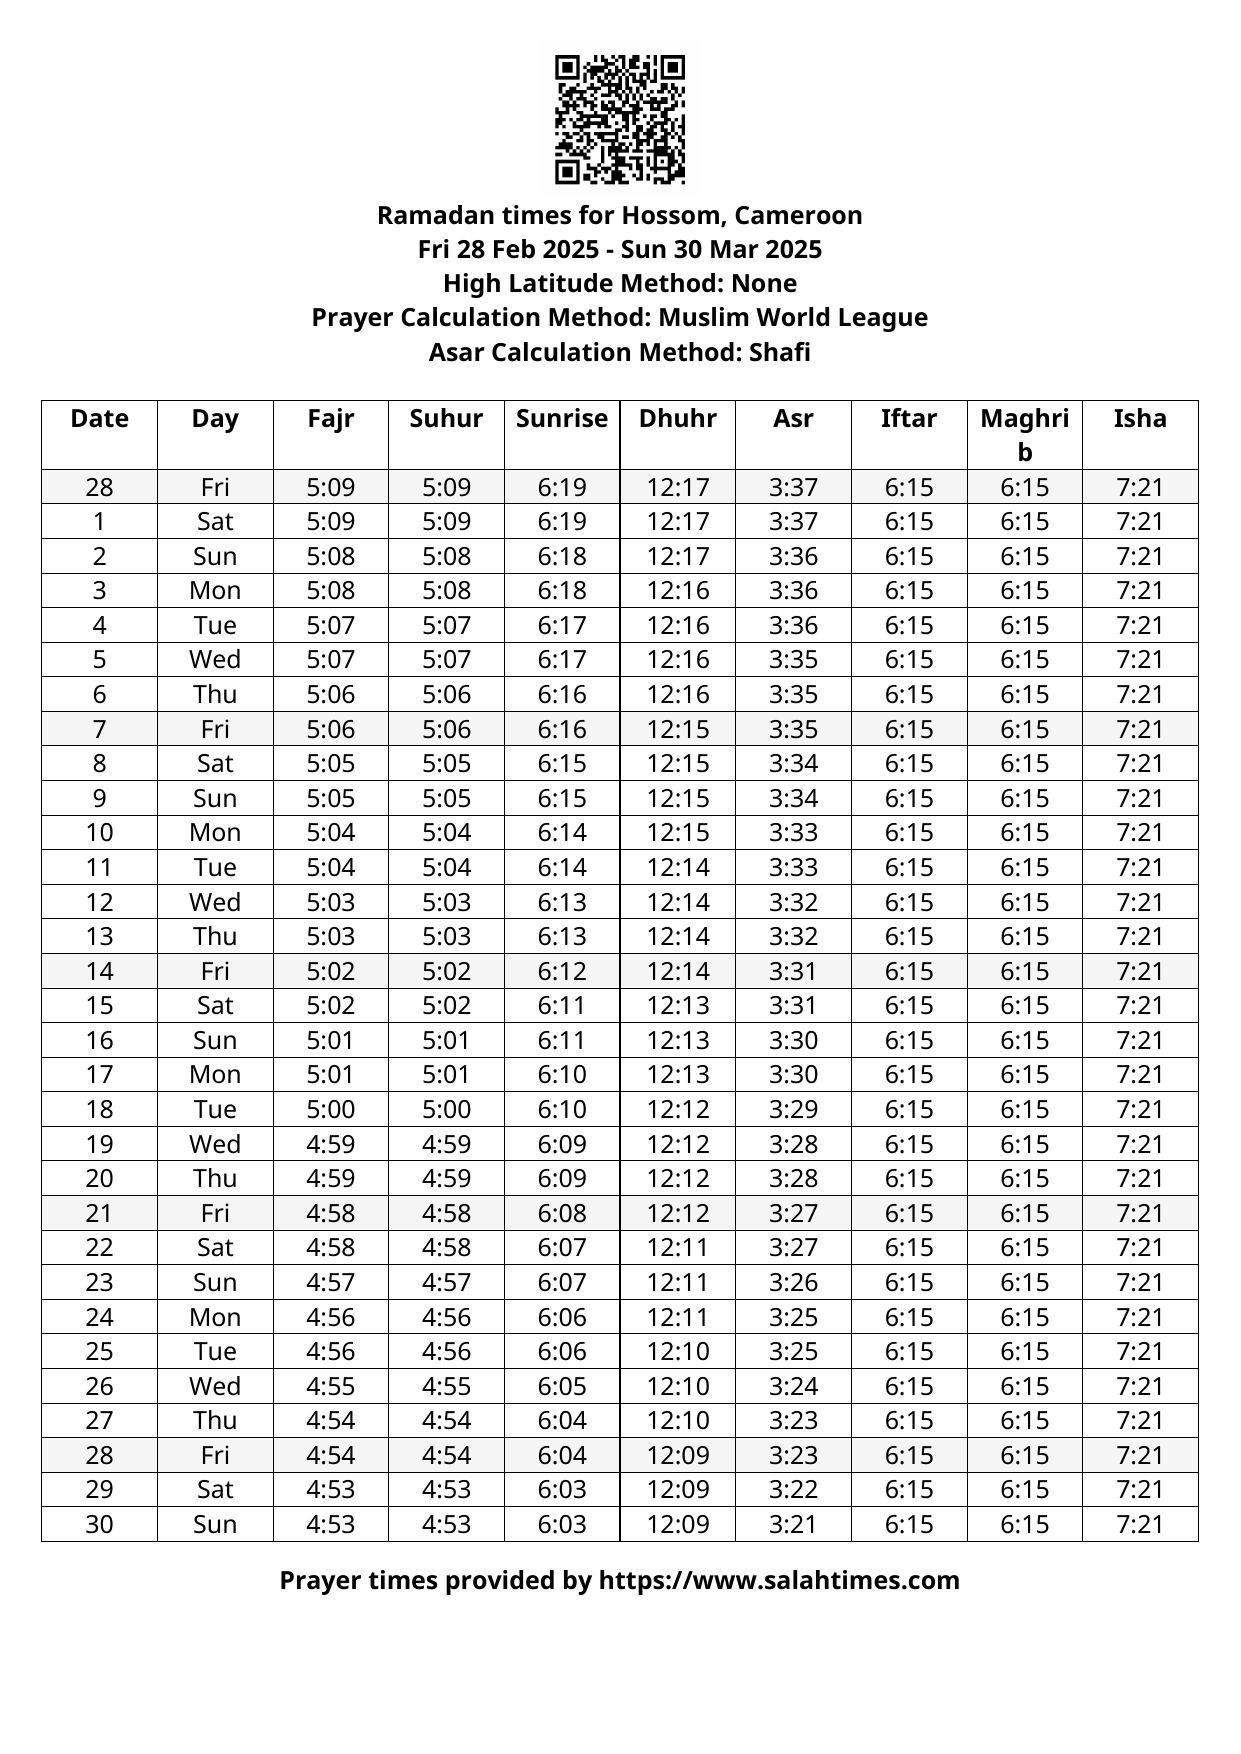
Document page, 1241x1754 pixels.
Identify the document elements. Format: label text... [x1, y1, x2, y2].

table_cell 5:07 [274, 608, 388, 642]
table_cell 12:12 [621, 1092, 735, 1126]
table_cell 29 [42, 1473, 157, 1506]
table_cell Fri [158, 470, 273, 503]
table_cell 4:58 [389, 1196, 504, 1229]
table_cell 4 [42, 608, 157, 642]
table_cell 12:12 [621, 1161, 735, 1195]
table_cell 6:15 [852, 574, 967, 607]
table_cell 7:21 [1083, 1161, 1198, 1195]
table_cell 6:15 [852, 608, 967, 642]
table_cell 3:35 [736, 712, 851, 745]
table_cell 3:27 [736, 1196, 851, 1229]
table_cell 6:15 [852, 989, 967, 1022]
table_cell Wed [158, 885, 273, 918]
table_cell 6:15 [852, 1369, 967, 1402]
table_cell 5:04 [389, 850, 504, 884]
table_cell 6:14 [505, 850, 619, 884]
table_header Iftar [852, 401, 967, 469]
table_cell 23 [42, 1265, 157, 1299]
table_header Maghrib [968, 401, 1082, 469]
table_cell Sat [158, 989, 273, 1022]
table_cell 15 [42, 989, 157, 1022]
table_cell 17 [42, 1058, 157, 1091]
table_cell Sun [158, 539, 273, 572]
text Asar Calculation Method: Shafi [42, 334, 1198, 368]
table_cell 4:53 [274, 1473, 388, 1506]
table_cell 5:00 [389, 1092, 504, 1126]
table_cell 6:15 [852, 643, 967, 676]
table_cell 3:25 [736, 1334, 851, 1368]
table_cell 3:37 [736, 504, 851, 538]
table_cell Thu [158, 1161, 273, 1195]
table_cell 6:15 [968, 1404, 1082, 1437]
table_cell 3:32 [736, 919, 851, 953]
table_cell 12:16 [621, 643, 735, 676]
table_cell 6:19 [505, 470, 619, 503]
table_cell 12:10 [621, 1369, 735, 1402]
table_cell 3:26 [736, 1265, 851, 1299]
table_cell 4:59 [274, 1161, 388, 1195]
table_cell 3:37 [736, 470, 851, 503]
table_cell 7:21 [1083, 539, 1198, 572]
table_cell Sat [158, 504, 273, 538]
table_cell 4:55 [389, 1369, 504, 1402]
table_cell 3:28 [736, 1161, 851, 1195]
table_cell 6:12 [505, 954, 619, 987]
table_cell 5:08 [274, 539, 388, 572]
table_cell 6:06 [505, 1300, 619, 1333]
table_cell 7:21 [1083, 1231, 1198, 1264]
table_cell 3:31 [736, 954, 851, 987]
table_cell Sun [158, 781, 273, 814]
table_cell 3:36 [736, 608, 851, 642]
table_cell 12:17 [621, 504, 735, 538]
table_cell 6:15 [968, 1334, 1082, 1368]
table_cell 5 [42, 643, 157, 676]
table_cell 6:15 [852, 1265, 967, 1299]
table_cell 7:21 [1083, 470, 1198, 503]
table_cell 6:04 [505, 1404, 619, 1437]
table_cell 12:15 [621, 816, 735, 849]
table_cell 6:03 [505, 1507, 619, 1541]
table_cell 6:18 [505, 539, 619, 572]
table_cell 6:15 [852, 712, 967, 745]
table_cell 6:15 [852, 470, 967, 503]
table_cell Fri [158, 712, 273, 745]
table_cell 6:15 [968, 1369, 1082, 1402]
table_cell 5:03 [274, 919, 388, 953]
table_cell 5:01 [274, 1058, 388, 1091]
table_cell 5:08 [389, 574, 504, 607]
table_cell 4:56 [389, 1334, 504, 1368]
table_cell 6:15 [852, 816, 967, 849]
table_cell Fri [158, 1196, 273, 1229]
table_cell 7:21 [1083, 1369, 1198, 1402]
table_cell 8 [42, 746, 157, 780]
table_cell 21 [42, 1196, 157, 1229]
table_cell 6:04 [505, 1438, 619, 1472]
table_cell 7:21 [1083, 989, 1198, 1022]
table_cell 3:25 [736, 1300, 851, 1333]
table_cell 5:04 [274, 816, 388, 849]
table_cell 6:17 [505, 643, 619, 676]
table_cell 7:21 [1083, 885, 1198, 918]
table_cell 7 [42, 712, 157, 745]
table_cell 6:06 [505, 1334, 619, 1368]
table_cell 12:13 [621, 1058, 735, 1091]
table_cell 3:36 [736, 574, 851, 607]
table_cell 12:09 [621, 1507, 735, 1541]
table_cell Fri [158, 954, 273, 987]
table_header Suhur [389, 401, 504, 469]
table_cell 6:15 [852, 850, 967, 884]
table_cell 3:22 [736, 1473, 851, 1506]
table_cell Sun [158, 1265, 273, 1299]
table_cell 6 [42, 677, 157, 711]
table_cell 6:15 [968, 850, 1082, 884]
table_cell 6:15 [968, 643, 1082, 676]
table_cell 4:53 [389, 1507, 504, 1541]
table_cell 5:03 [389, 885, 504, 918]
table_cell 6:15 [968, 1023, 1082, 1057]
table_cell 6:15 [968, 1265, 1082, 1299]
table_cell Tue [158, 608, 273, 642]
table_cell 7:21 [1083, 954, 1198, 987]
table_cell 6:15 [968, 919, 1082, 953]
table_cell 5:08 [389, 539, 504, 572]
table_cell 5:09 [389, 504, 504, 538]
table_cell Sun [158, 1023, 273, 1057]
table_header Date [42, 401, 157, 469]
table_cell 5:01 [389, 1023, 504, 1057]
table_cell 4:56 [274, 1334, 388, 1368]
table_cell Thu [158, 1404, 273, 1437]
text Prayer Calculation Method: Muslim World League [42, 300, 1198, 334]
picture [542, 41, 699, 198]
table_cell 6:15 [505, 781, 619, 814]
table_cell 6:15 [968, 1507, 1082, 1541]
table_cell 7:21 [1083, 504, 1198, 538]
table_cell 5:01 [389, 1058, 504, 1091]
table_cell 12:17 [621, 470, 735, 503]
table_cell 7:21 [1083, 1300, 1198, 1333]
table_cell 7:21 [1083, 1265, 1198, 1299]
table_cell 7:21 [1083, 677, 1198, 711]
table_cell 4:57 [389, 1265, 504, 1299]
table_cell 6:15 [968, 677, 1082, 711]
table_cell 6:15 [968, 1438, 1082, 1472]
table_cell 2 [42, 539, 157, 572]
table_cell 12:11 [621, 1265, 735, 1299]
table_cell 6:15 [968, 608, 1082, 642]
table_cell 3:24 [736, 1369, 851, 1402]
table_cell 7:21 [1083, 919, 1198, 953]
table_cell 3:33 [736, 850, 851, 884]
table_cell 12:12 [621, 1127, 735, 1160]
table_cell 3:29 [736, 1092, 851, 1126]
table_cell 12:09 [621, 1473, 735, 1506]
table_cell 4:58 [274, 1196, 388, 1229]
table_cell 7:21 [1083, 746, 1198, 780]
table_cell 6:15 [852, 1092, 967, 1126]
table_cell 4:59 [274, 1127, 388, 1160]
table_cell 6:15 [852, 1334, 967, 1368]
table_cell 6:07 [505, 1231, 619, 1264]
table_cell 6:15 [968, 781, 1082, 814]
table_cell 6:15 [968, 816, 1082, 849]
table_cell 6:15 [968, 1161, 1082, 1195]
table_cell 6:15 [968, 885, 1082, 918]
table_cell 5:03 [274, 885, 388, 918]
table_cell 11 [42, 850, 157, 884]
table_cell 12 [42, 885, 157, 918]
table_cell Tue [158, 1334, 273, 1368]
table_cell 12:13 [621, 1023, 735, 1057]
table_cell 18 [42, 1092, 157, 1126]
table_cell 12:16 [621, 574, 735, 607]
table_cell 28 [42, 1438, 157, 1472]
table_cell 5:05 [389, 781, 504, 814]
table_header Fajr [274, 401, 388, 469]
table_header Sunrise [505, 401, 619, 469]
table_cell 7:21 [1083, 1473, 1198, 1506]
table_cell 6:15 [505, 746, 619, 780]
table_cell 4:59 [389, 1127, 504, 1160]
table_cell 12:11 [621, 1300, 735, 1333]
table_cell 3:21 [736, 1507, 851, 1541]
table_cell 5:04 [389, 816, 504, 849]
table_cell 6:15 [852, 1473, 967, 1506]
table_cell Fri [158, 1438, 273, 1472]
table_cell Tue [158, 1092, 273, 1126]
table_cell 6:05 [505, 1369, 619, 1402]
table_cell 4:53 [274, 1507, 388, 1541]
table_cell Mon [158, 1058, 273, 1091]
table_cell 5:09 [274, 470, 388, 503]
table_cell 7:21 [1083, 1507, 1198, 1541]
table_cell 5:01 [274, 1023, 388, 1057]
table_cell Thu [158, 919, 273, 953]
table_cell 5:07 [389, 643, 504, 676]
table_cell 5:00 [274, 1092, 388, 1126]
table_cell 13 [42, 919, 157, 953]
table_cell 30 [42, 1507, 157, 1541]
table_cell 6:15 [852, 1127, 967, 1160]
table_cell 3:23 [736, 1438, 851, 1472]
table_cell 5:07 [274, 643, 388, 676]
table_cell 3:33 [736, 816, 851, 849]
table_cell 5:02 [389, 954, 504, 987]
table_cell 24 [42, 1300, 157, 1333]
table_cell 12:14 [621, 885, 735, 918]
table_cell 25 [42, 1334, 157, 1368]
table_cell 6:16 [505, 712, 619, 745]
table_cell 6:15 [968, 1231, 1082, 1264]
table_cell Wed [158, 1369, 273, 1402]
table_cell 6:15 [852, 1161, 967, 1195]
table_cell 16 [42, 1023, 157, 1057]
table_cell 5:08 [274, 574, 388, 607]
table_cell 7:21 [1083, 1404, 1198, 1437]
table_cell 4:53 [389, 1473, 504, 1506]
table_cell 5:02 [274, 954, 388, 987]
table_cell 6:09 [505, 1161, 619, 1195]
table_cell Mon [158, 1300, 273, 1333]
table_cell 26 [42, 1369, 157, 1402]
table_cell 5:06 [274, 712, 388, 745]
table_cell 6:15 [852, 919, 967, 953]
table_cell Thu [158, 677, 273, 711]
table_cell 3:31 [736, 989, 851, 1022]
table_cell 3:27 [736, 1231, 851, 1264]
table_cell 4:54 [274, 1404, 388, 1437]
table_cell Tue [158, 850, 273, 884]
table_cell 5:06 [389, 677, 504, 711]
table_cell 5:03 [389, 919, 504, 953]
table_cell 4:57 [274, 1265, 388, 1299]
table_cell 6:03 [505, 1473, 619, 1506]
table_cell 6:15 [968, 712, 1082, 745]
table_cell 6:15 [968, 504, 1082, 538]
table_cell 12:14 [621, 919, 735, 953]
table_cell 6:15 [968, 1196, 1082, 1229]
table_cell 6:15 [968, 470, 1082, 503]
table_cell Sat [158, 1473, 273, 1506]
table_cell Sat [158, 746, 273, 780]
table_cell 7:21 [1083, 816, 1198, 849]
table_cell 6:15 [852, 885, 967, 918]
table_cell 6:11 [505, 1023, 619, 1057]
table_cell 4:56 [389, 1300, 504, 1333]
table_cell Sun [158, 1507, 273, 1541]
table_cell 12:16 [621, 608, 735, 642]
table_cell 4:59 [389, 1161, 504, 1195]
table_cell 1 [42, 504, 157, 538]
table_cell 6:15 [968, 746, 1082, 780]
table_cell 7:21 [1083, 1438, 1198, 1472]
table_cell 12:15 [621, 746, 735, 780]
table_cell 6:19 [505, 504, 619, 538]
table_cell 7:21 [1083, 1127, 1198, 1160]
table_cell 6:13 [505, 919, 619, 953]
table_cell 12:12 [621, 1196, 735, 1229]
table_cell 6:11 [505, 989, 619, 1022]
table_cell 7:21 [1083, 643, 1198, 676]
table_cell 6:15 [852, 746, 967, 780]
table_cell 12:10 [621, 1334, 735, 1368]
table_cell Mon [158, 574, 273, 607]
table_cell 6:15 [852, 954, 967, 987]
table_cell 5:07 [389, 608, 504, 642]
table_cell Wed [158, 643, 273, 676]
table_cell 6:15 [852, 1300, 967, 1333]
table_cell 27 [42, 1404, 157, 1437]
text High Latitude Method: None [42, 266, 1198, 300]
table_cell 7:21 [1083, 608, 1198, 642]
table_cell 7:21 [1083, 712, 1198, 745]
table_cell 6:10 [505, 1058, 619, 1091]
table_cell 4:54 [389, 1404, 504, 1437]
table_cell 3:30 [736, 1023, 851, 1057]
table_cell 7:21 [1083, 1334, 1198, 1368]
table_cell 7:21 [1083, 1196, 1198, 1229]
table_cell 6:15 [852, 1438, 967, 1472]
table_cell 4:58 [389, 1231, 504, 1264]
table_cell 6:15 [968, 989, 1082, 1022]
table_cell 7:21 [1083, 1058, 1198, 1091]
table_cell 3:36 [736, 539, 851, 572]
table_cell Wed [158, 1127, 273, 1160]
table_cell 12:09 [621, 1438, 735, 1472]
table_cell 3:32 [736, 885, 851, 918]
table_cell 7:21 [1083, 1023, 1198, 1057]
table_cell 12:17 [621, 539, 735, 572]
table_cell 12:15 [621, 712, 735, 745]
table_cell 6:15 [852, 1231, 967, 1264]
table_cell 6:15 [852, 781, 967, 814]
table_cell 12:14 [621, 954, 735, 987]
table_cell 6:10 [505, 1092, 619, 1126]
table_cell 6:14 [505, 816, 619, 849]
table_cell 5:06 [274, 677, 388, 711]
table_cell 3:30 [736, 1058, 851, 1091]
table_cell 3:23 [736, 1404, 851, 1437]
table_header Isha [1083, 401, 1198, 469]
table_cell 12:11 [621, 1231, 735, 1264]
table_cell 12:16 [621, 677, 735, 711]
table_header Dhuhr [621, 401, 735, 469]
table_cell 10 [42, 816, 157, 849]
table_cell 12:13 [621, 989, 735, 1022]
table_cell 5:09 [274, 504, 388, 538]
table_cell 5:05 [389, 746, 504, 780]
table_cell 6:15 [968, 1473, 1082, 1506]
table_cell 5:05 [274, 781, 388, 814]
table_cell 6:15 [852, 539, 967, 572]
text Ramadan times for Hossom, Cameroon [42, 198, 1198, 232]
table_cell 6:09 [505, 1127, 619, 1160]
table_cell 7:21 [1083, 850, 1198, 884]
table_cell 12:15 [621, 781, 735, 814]
table_cell 3:34 [736, 781, 851, 814]
table_cell 20 [42, 1161, 157, 1195]
table_cell 5:04 [274, 850, 388, 884]
table_cell 6:13 [505, 885, 619, 918]
table_cell 7:21 [1083, 574, 1198, 607]
table_cell 6:15 [968, 574, 1082, 607]
table_cell 12:10 [621, 1404, 735, 1437]
table_cell 4:56 [274, 1300, 388, 1333]
text Prayer times provided by https://www.salahtimes.com [42, 1563, 1198, 1597]
table_cell 3:28 [736, 1127, 851, 1160]
table_cell 9 [42, 781, 157, 814]
table_cell 6:17 [505, 608, 619, 642]
table_cell 6:15 [852, 1507, 967, 1541]
table_cell 7:21 [1083, 1092, 1198, 1126]
table_cell 6:15 [968, 954, 1082, 987]
table_header Day [158, 401, 273, 469]
table_cell 3:34 [736, 746, 851, 780]
table_cell 7:21 [1083, 781, 1198, 814]
table_cell 22 [42, 1231, 157, 1264]
table_header Asr [736, 401, 851, 469]
table_cell 5:05 [274, 746, 388, 780]
table_cell 3 [42, 574, 157, 607]
table_cell 6:15 [852, 1058, 967, 1091]
table_cell 6:15 [968, 1300, 1082, 1333]
text Fri 28 Feb 2025 - Sun 30 Mar 2025 [42, 232, 1198, 266]
table_cell 4:54 [274, 1438, 388, 1472]
table_cell 28 [42, 470, 157, 503]
table_cell 4:54 [389, 1438, 504, 1472]
table_cell 6:15 [852, 677, 967, 711]
table_cell 6:15 [852, 1023, 967, 1057]
table_cell 5:06 [389, 712, 504, 745]
table_cell 5:02 [389, 989, 504, 1022]
table_cell 3:35 [736, 643, 851, 676]
table_cell 6:08 [505, 1196, 619, 1229]
table_cell 5:02 [274, 989, 388, 1022]
table_cell 6:15 [852, 504, 967, 538]
table_cell 6:15 [968, 539, 1082, 572]
table_cell 4:58 [274, 1231, 388, 1264]
table_cell 4:55 [274, 1369, 388, 1402]
table_cell Sat [158, 1231, 273, 1264]
table_cell 14 [42, 954, 157, 987]
table_cell 12:14 [621, 850, 735, 884]
table_cell 5:09 [389, 470, 504, 503]
table_cell 3:35 [736, 677, 851, 711]
table_cell 6:15 [968, 1092, 1082, 1126]
table_cell 6:07 [505, 1265, 619, 1299]
table_cell Mon [158, 816, 273, 849]
table_cell 19 [42, 1127, 157, 1160]
table_cell 6:15 [968, 1127, 1082, 1160]
table_cell 6:16 [505, 677, 619, 711]
table_cell 6:15 [968, 1058, 1082, 1091]
table_cell 6:18 [505, 574, 619, 607]
table_cell 6:15 [852, 1196, 967, 1229]
table_cell 6:15 [852, 1404, 967, 1437]
